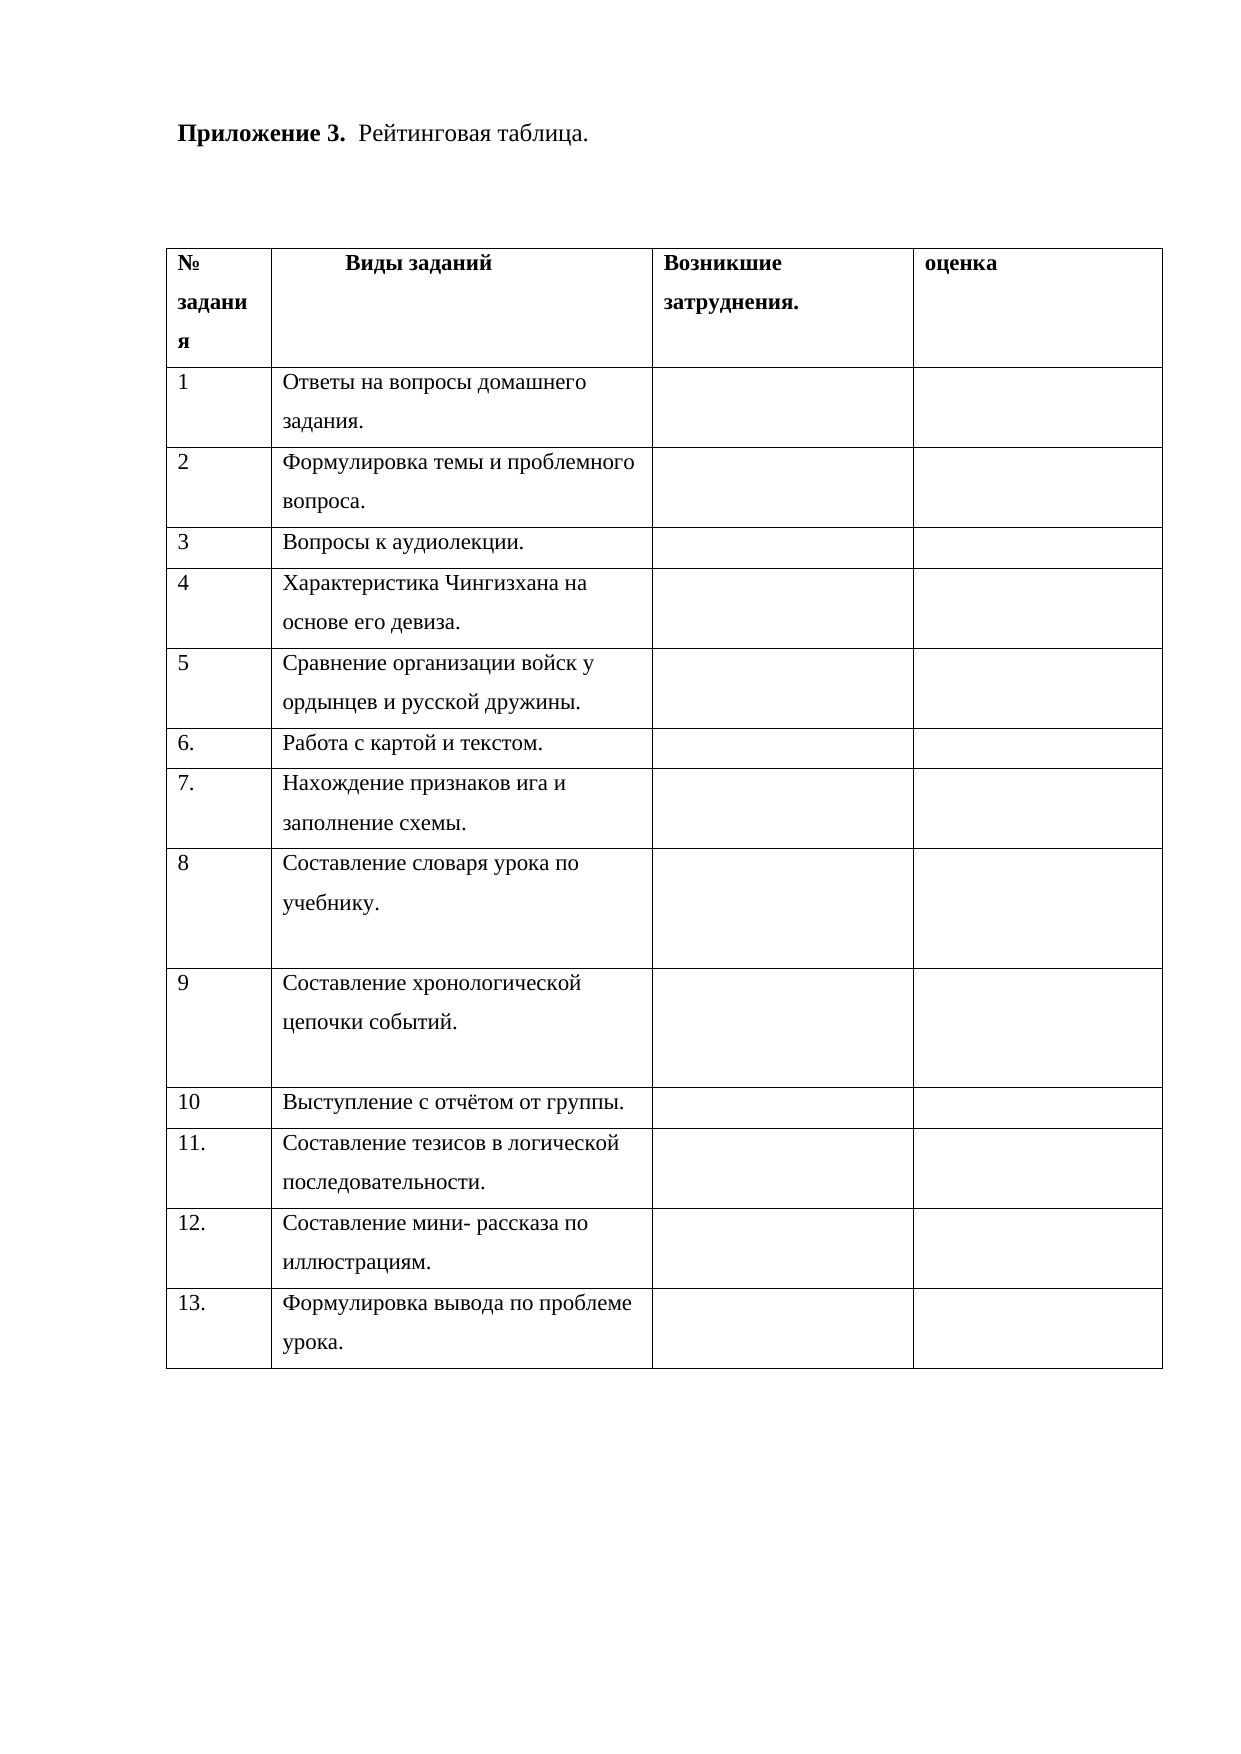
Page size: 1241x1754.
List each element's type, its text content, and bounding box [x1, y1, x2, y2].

table_cell [914, 569, 1162, 647]
table_cell [653, 528, 913, 567]
table_cell 12. [167, 1209, 271, 1287]
table_cell Выступление с отчётом от группы. [272, 1088, 652, 1127]
table_header № задания [167, 249, 271, 367]
table_cell [914, 1289, 1162, 1367]
table_cell 5 [167, 649, 271, 727]
table_cell [653, 649, 913, 727]
table_cell [653, 1289, 913, 1367]
table_cell 2 [167, 448, 271, 527]
table_cell [914, 1088, 1162, 1127]
table_cell Составление словаря урока по учебнику. [272, 849, 652, 967]
table_cell [653, 769, 913, 848]
table_cell [914, 969, 1162, 1087]
table_cell [653, 448, 913, 527]
table_cell 11. [167, 1129, 271, 1207]
table_cell Составление тезисов в логической последовательности. [272, 1129, 652, 1207]
table_cell Характеристика Чингизхана на основе его девиза. [272, 569, 652, 647]
table_cell [653, 569, 913, 647]
table_cell [914, 729, 1162, 768]
table_cell [653, 1088, 913, 1127]
table_cell Составление мини- рассказа по иллюстрациям. [272, 1209, 652, 1287]
table_cell 8 [167, 849, 271, 967]
table_cell Формулировка вывода по проблеме урока. [272, 1289, 652, 1367]
table_cell [914, 368, 1162, 447]
text Приложение 3. Рейтинговая таблица. [177, 118, 1152, 147]
table_cell Работа с картой и текстом. [272, 729, 652, 768]
table_header Возникшие затруднения. [653, 249, 913, 367]
table_cell Формулировка темы и проблемного вопроса. [272, 448, 652, 527]
table_cell [653, 1209, 913, 1287]
table_cell [914, 849, 1162, 967]
table_cell Ответы на вопросы домашнего задания. [272, 368, 652, 447]
table_cell [914, 1209, 1162, 1287]
table_cell [653, 849, 913, 967]
table_cell Вопросы к аудиолекции. [272, 528, 652, 567]
table_header Виды заданий [272, 249, 652, 367]
table_cell 6. [167, 729, 271, 768]
table_cell 9 [167, 969, 271, 1087]
table_cell [914, 1129, 1162, 1207]
table_cell [914, 649, 1162, 727]
table_cell 1 [167, 368, 271, 447]
table_cell [914, 528, 1162, 567]
table_cell [914, 769, 1162, 848]
table_header оценка [914, 249, 1162, 367]
table_cell 3 [167, 528, 271, 567]
table_cell [653, 729, 913, 768]
table_cell 10 [167, 1088, 271, 1127]
table_cell Сравнение организации войск у ордынцев и русской дружины. [272, 649, 652, 727]
table_cell [653, 368, 913, 447]
table_cell [653, 1129, 913, 1207]
table_cell Составление хронологической цепочки событий. [272, 969, 652, 1087]
table_cell [914, 448, 1162, 527]
table_cell Нахождение признаков ига и заполнение схемы. [272, 769, 652, 848]
table_cell [653, 969, 913, 1087]
table_cell 13. [167, 1289, 271, 1367]
table_cell 4 [167, 569, 271, 647]
table_cell 7. [167, 769, 271, 848]
